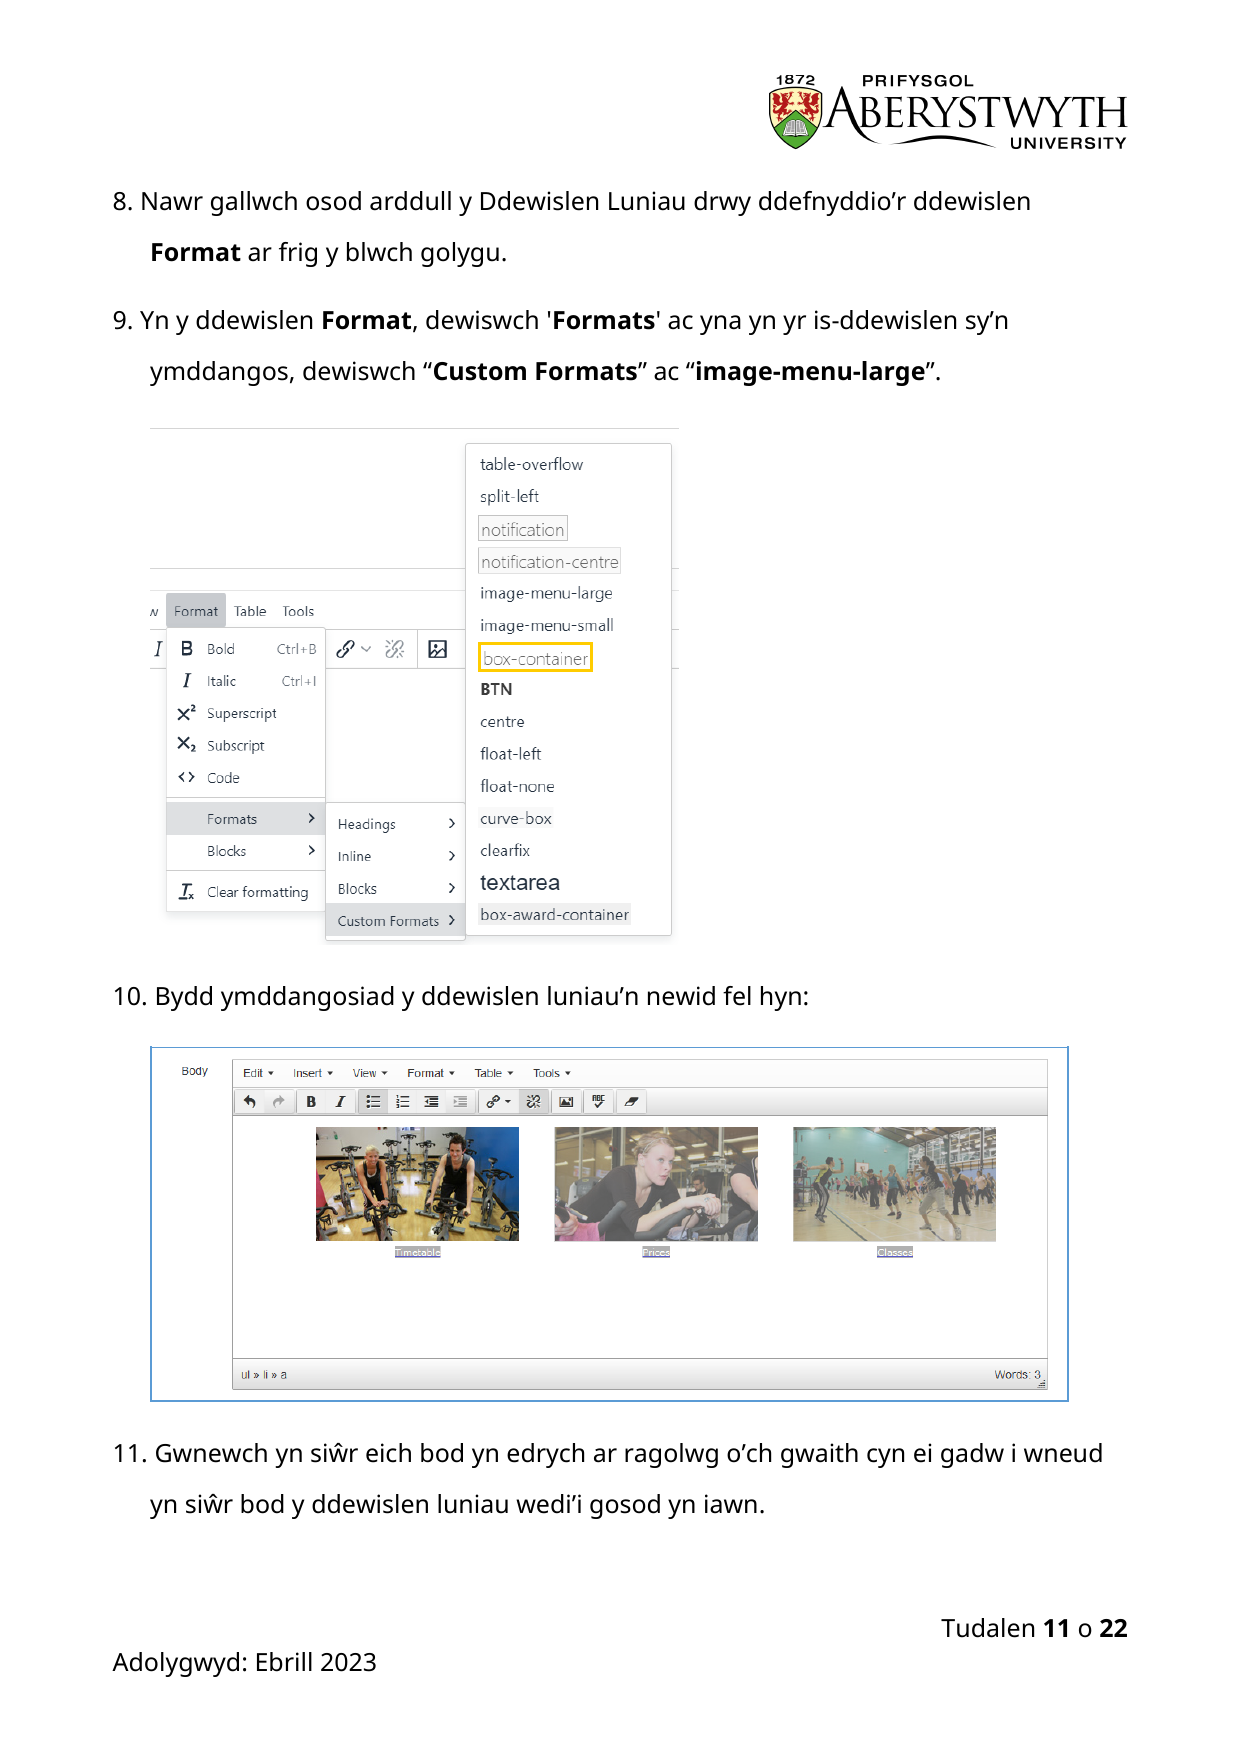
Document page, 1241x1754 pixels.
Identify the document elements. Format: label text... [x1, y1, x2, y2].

list Bydd ymddangosiad y ddewislen luniau’n newid fel hyn: [112, 979, 1128, 1013]
picture [150, 421, 679, 945]
picture [769, 75, 1128, 150]
list Gwnewch yn siŵr eich bod yn edrych ar ragolwg o’ch gwaith cyn ei gadw i wneud yn siŵr bod y ddewislen luniau wedi’i gosod yn iawn. [112, 1435, 1128, 1520]
list Yn y ddewislen Format, dewiswch 'Formats' ac yna yn yr is-ddewislen sy’n ymddangos, dewiswch “Custom Formats” ac “image-menu-large”. [112, 303, 1128, 388]
list Nawr gallwch osod arddull y Ddewislen Luniau drwy ddefnyddio’r ddewislen Format ar frig y blwch golygu. [112, 184, 1128, 269]
